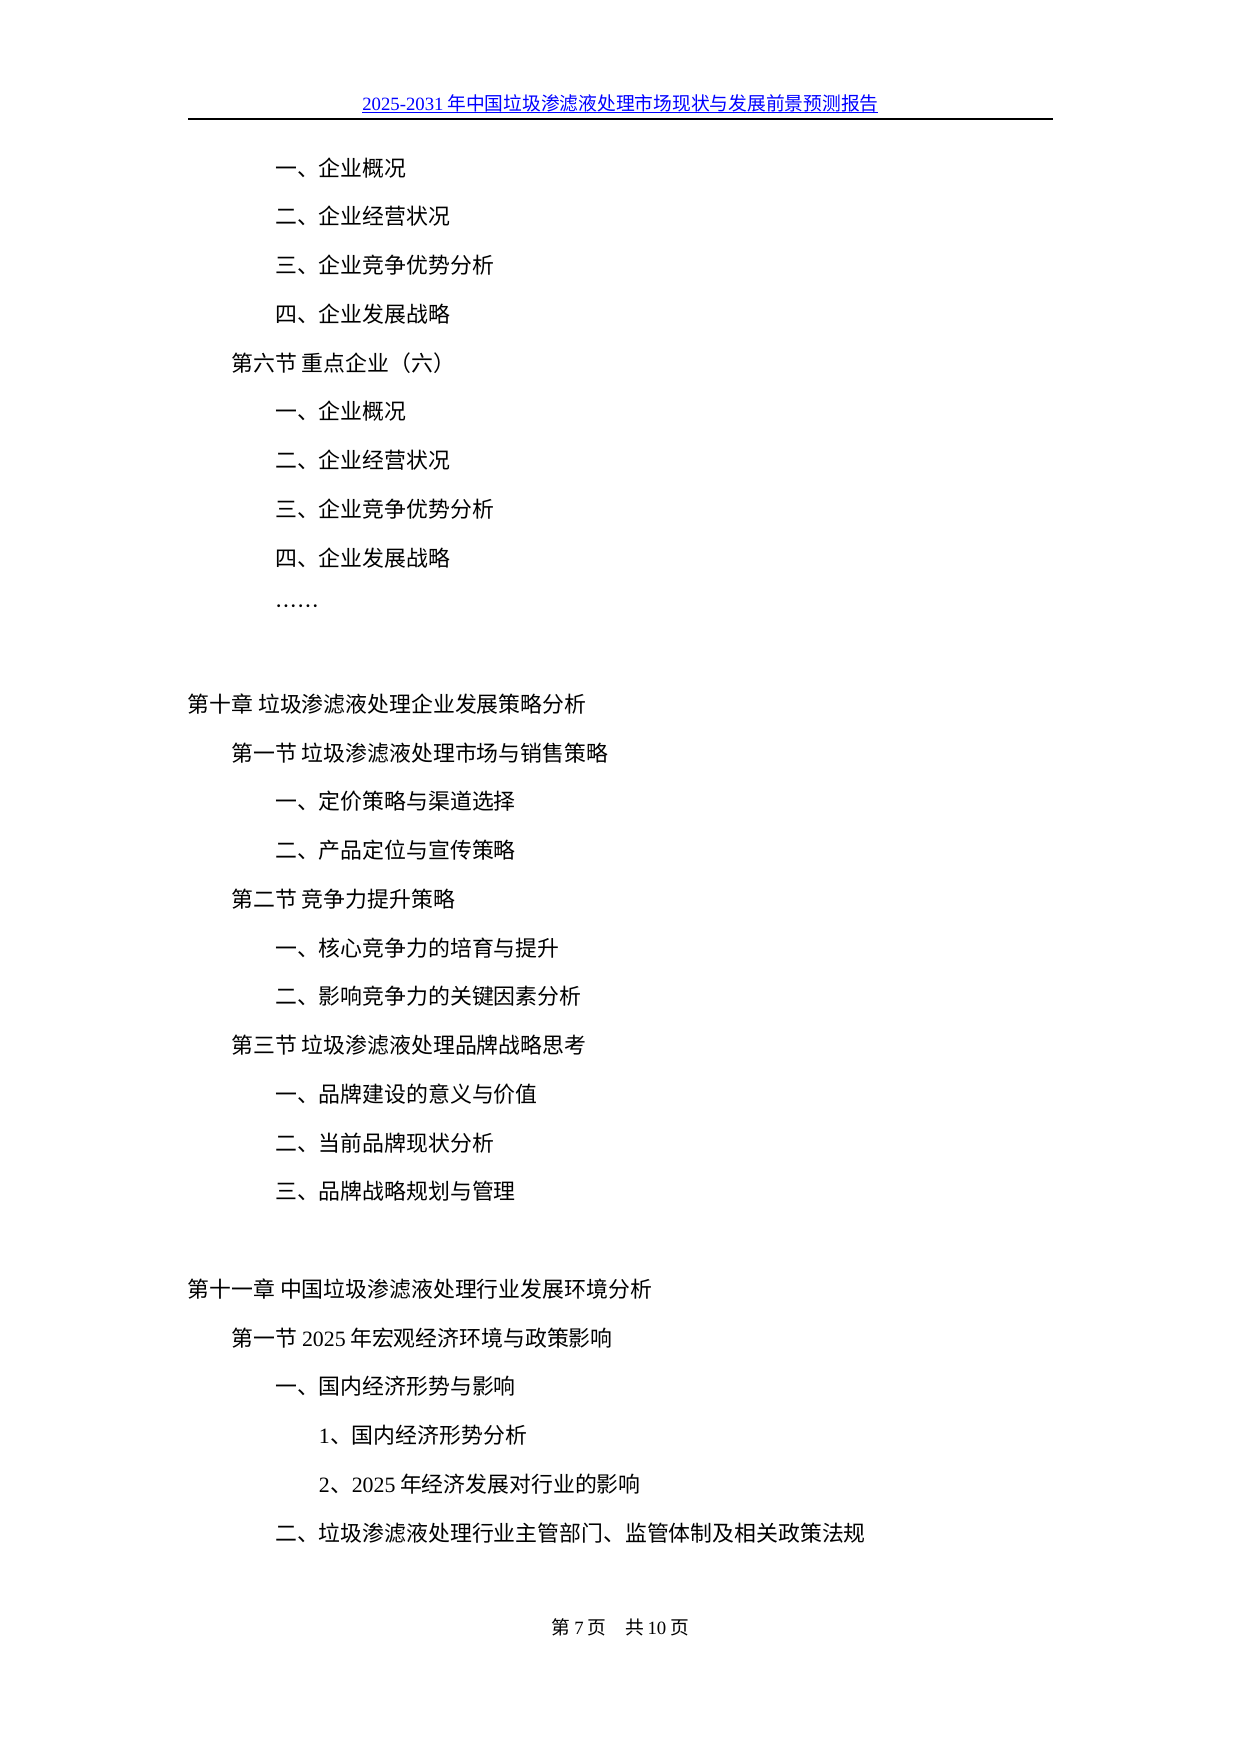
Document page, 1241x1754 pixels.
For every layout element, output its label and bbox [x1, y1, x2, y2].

text [187, 150, 1053, 1548]
